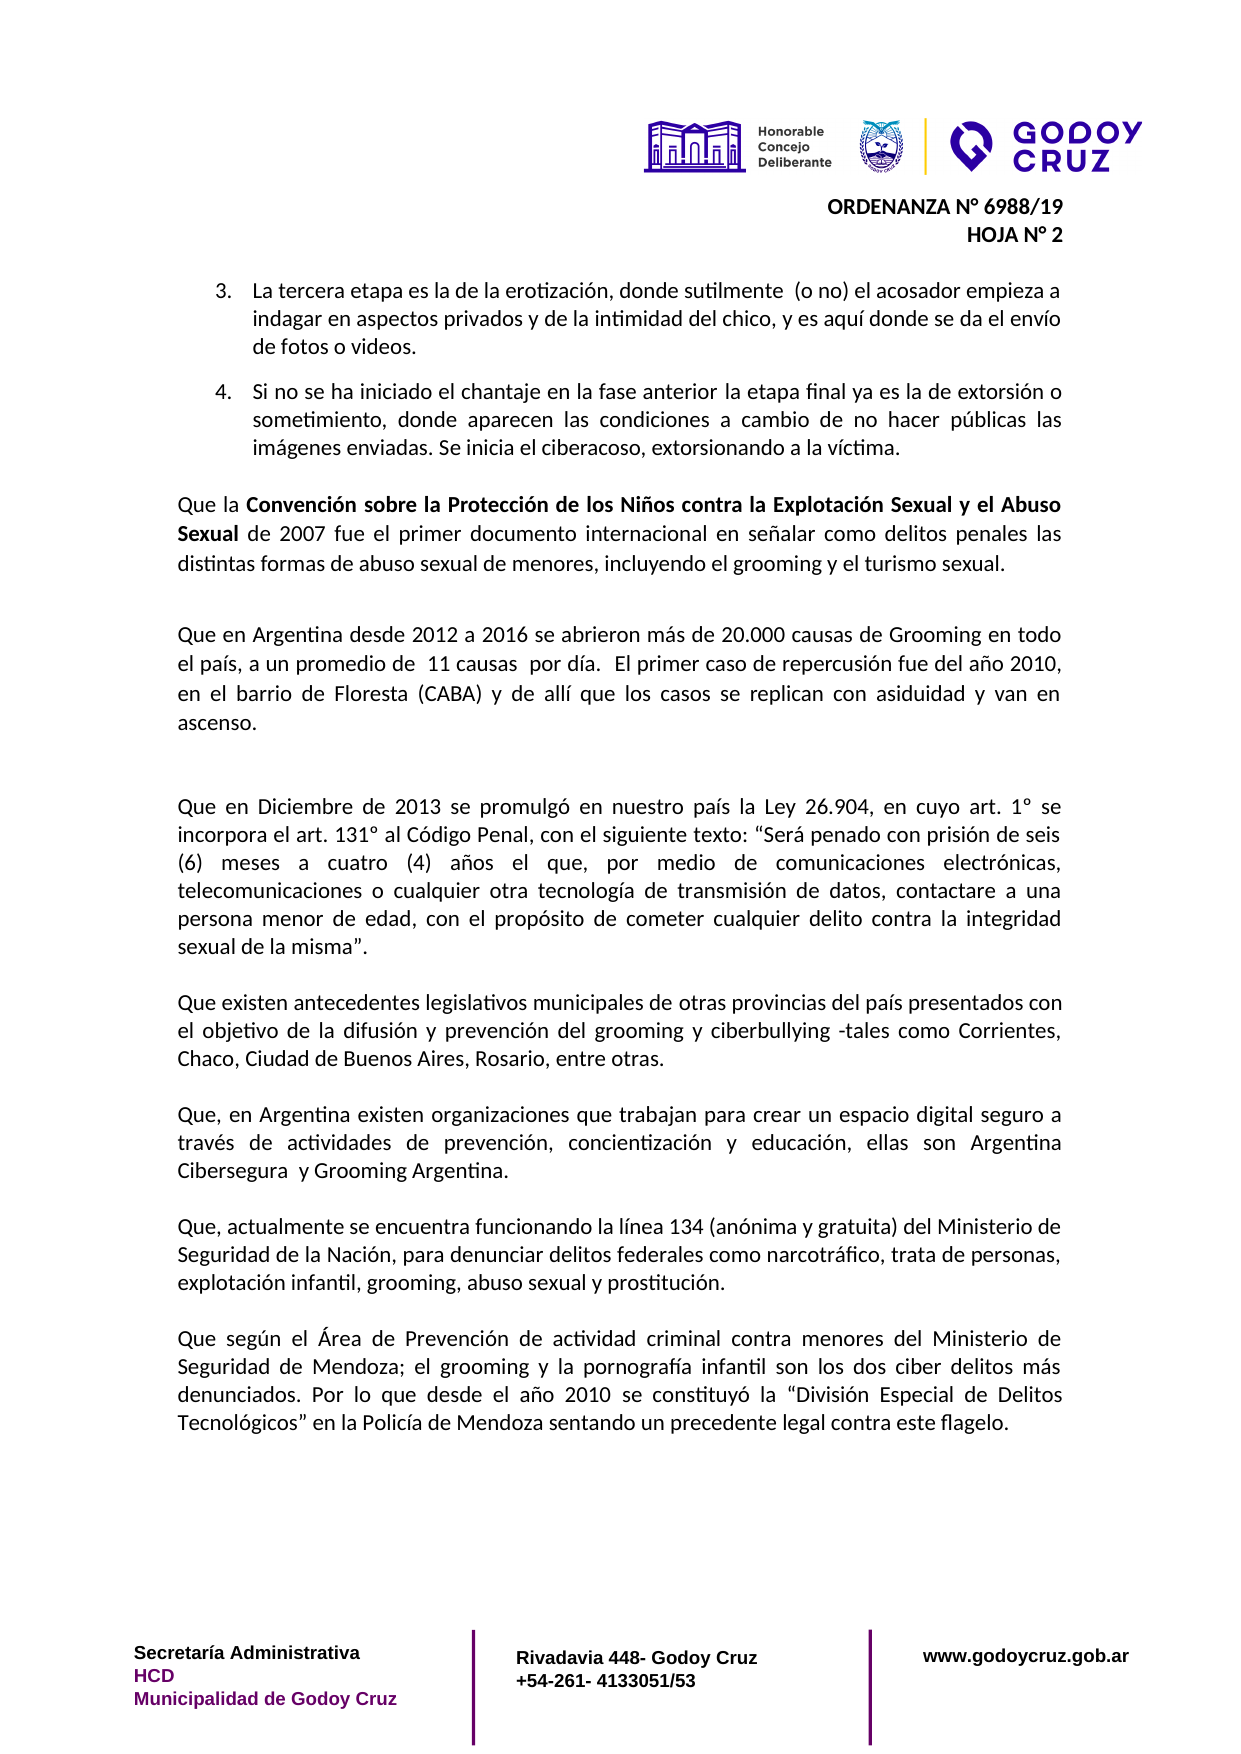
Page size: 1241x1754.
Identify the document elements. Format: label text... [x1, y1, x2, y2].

text Que, actualmente se encuentra funcionando la línea 134 (anónima y gratuita) del Ministerio de Seguridad de la Nación, para denunciar delitos federales como narcotráfico, trata de personas, explotación infantil, grooming, abuso sexual y prostitución. [177, 1212, 1063, 1296]
picture [643, 118, 1143, 175]
text ORDENANZA N° 6988/19 [177, 192, 1063, 220]
text Que según el Área de Prevención de actividad criminal contra menores del Ministerio de Seguridad de Mendoza; el grooming y la pornografía infantil son los dos ciber delitos más denunciados. Por lo que desde el año 2010 se constituyó la “División Especial de Delitos Tecnológicos” en la Policía de Mendoza sentando un precedente legal contra este flagelo. [177, 1324, 1063, 1436]
text Que existen antecedentes legislativos municipales de otras provincias del país presentados con el objetivo de la difusión y prevención del grooming y ciberbullying -tales como Corrientes, Chaco, Ciudad de Buenos Aires, Rosario, entre otras. [177, 988, 1063, 1072]
text HOJA N° 2 [177, 220, 1063, 248]
subtitle Que la Convención sobre la Protección de los Niños contra la Explotación Sexual y el Abuso Sexual de 2007 fue el primer documento internacional en señalar como delitos penales las distintas formas de abuso sexual de menores, incluyendo el grooming y el turismo sexual. [177, 490, 1063, 577]
text Que, en Argentina existen organizaciones que trabajan para crear un espacio digital seguro a través de actividades de prevención, concientización y educación, ellas son Argentina Cibersegura y Grooming Argentina. [177, 1100, 1063, 1184]
subtitle Que en Argentina desde 2012 a 2016 se abrieron más de 20.000 causas de Grooming en todo el país, a un promedio de 11 causas por día. El primer caso de repercusión fue del año 2010, en el barrio de Floresta (CABA) y de allí que los casos se replican con asiduidad y van en ascenso. [177, 620, 1063, 736]
list La tercera etapa es la de la erotización, donde sutilmente (o no) el acosador empieza a indagar en aspectos privados y de la intimidad del chico, y es aquí donde se da el envío de fotos o videos. [215, 276, 1063, 360]
text Que en Diciembre de 2013 se promulgó en nuestro país la Ley 26.904, en cuyo art. 1º se incorpora el art. 131º al Código Penal, con el siguiente texto: “Será penado con prisión de seis (6) meses a cuatro (4) años el que, por medio de comunicaciones electrónicas, telecomunicaciones o cualquier otra tecnología de transmisión de datos, contactare a una persona menor de edad, con el propósito de cometer cualquier delito contra la integridad sexual de la misma”. [177, 792, 1063, 960]
list Si no se ha iniciado el chantaje en la fase anterior la etapa final ya es la de extorsión o sometimiento, donde aparecen las condiciones a cambio de no hacer públicas las imágenes enviadas. Se inicia el ciberacoso, extorsionando a la víctima. [215, 377, 1063, 461]
